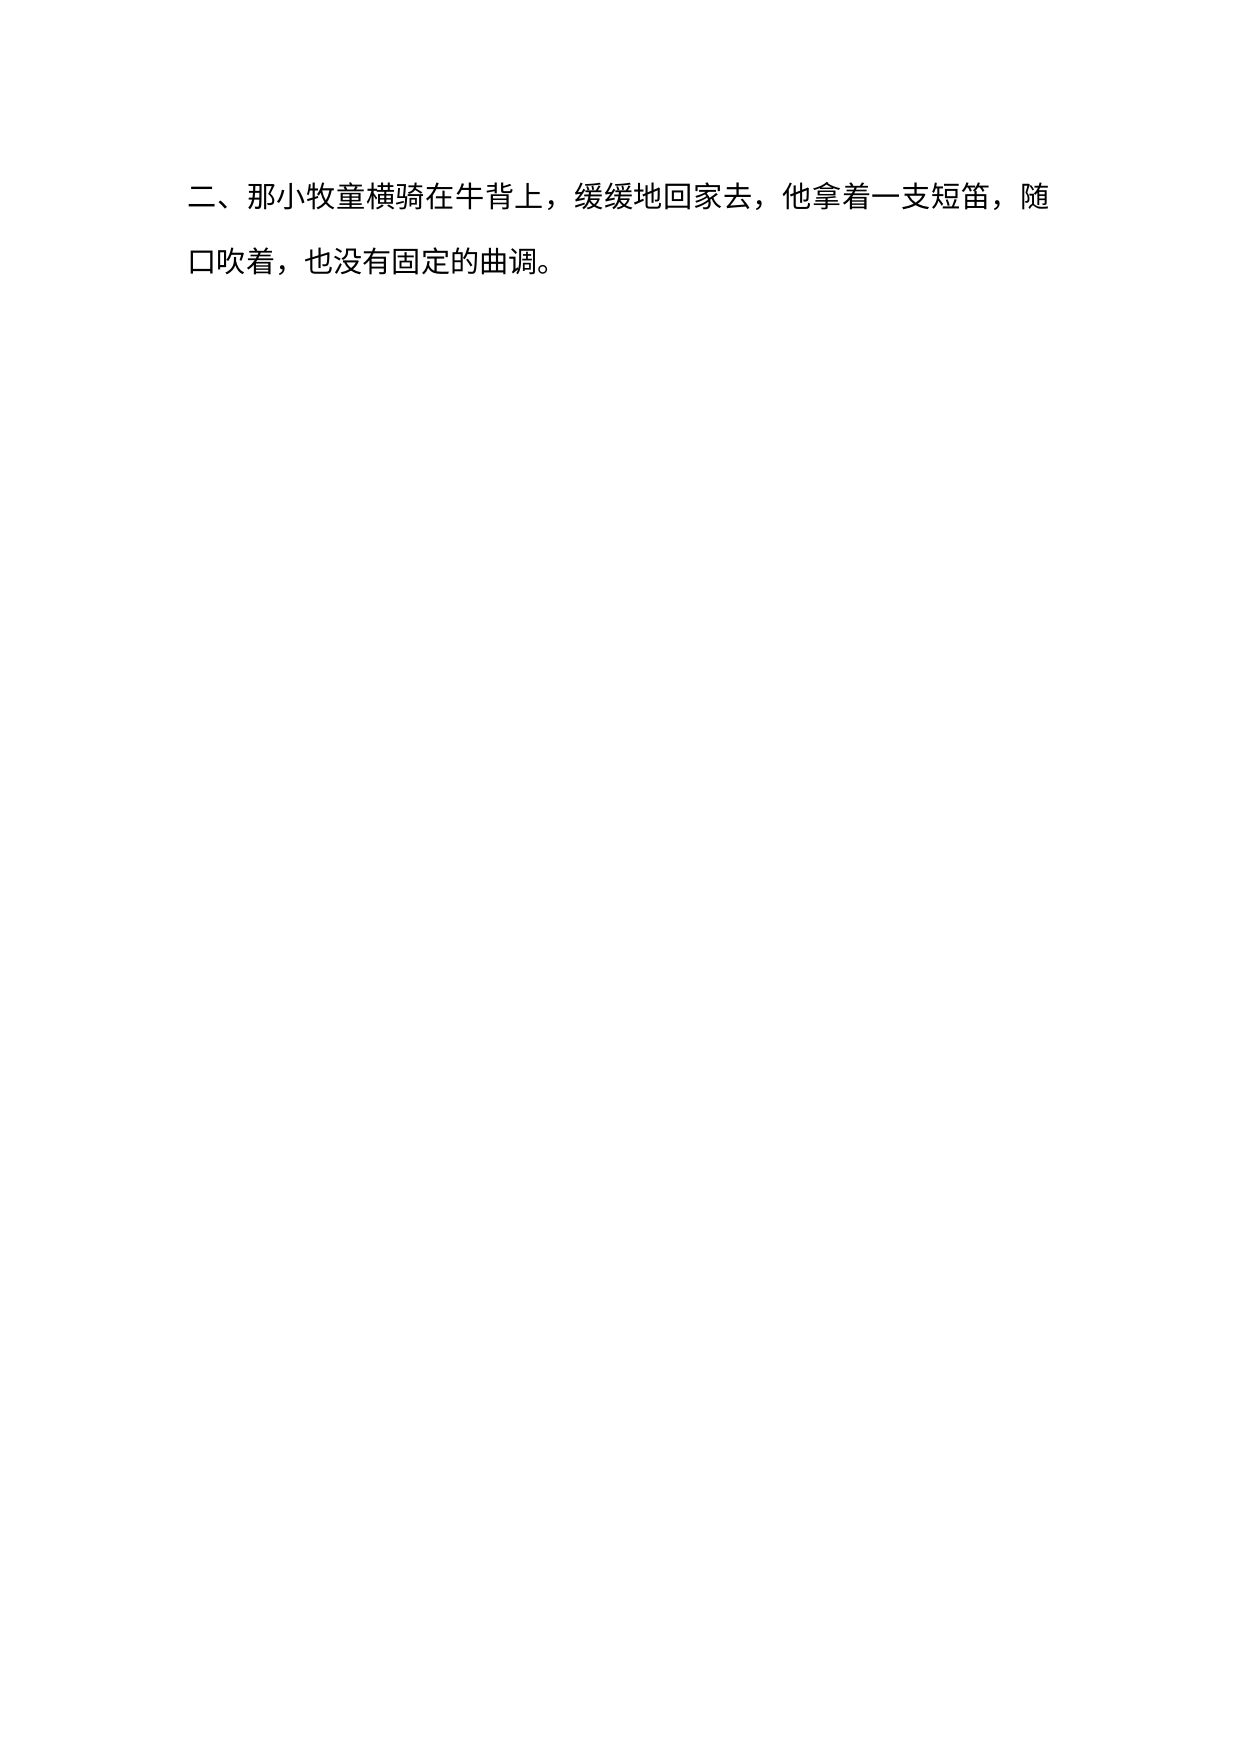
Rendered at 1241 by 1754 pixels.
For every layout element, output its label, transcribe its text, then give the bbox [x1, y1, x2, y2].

text 二、那小牧童横骑在牛背上，缓缓地回家去，他拿着一支短笛，随口吹着，也没有固定的曲调。 [187, 162, 1053, 292]
